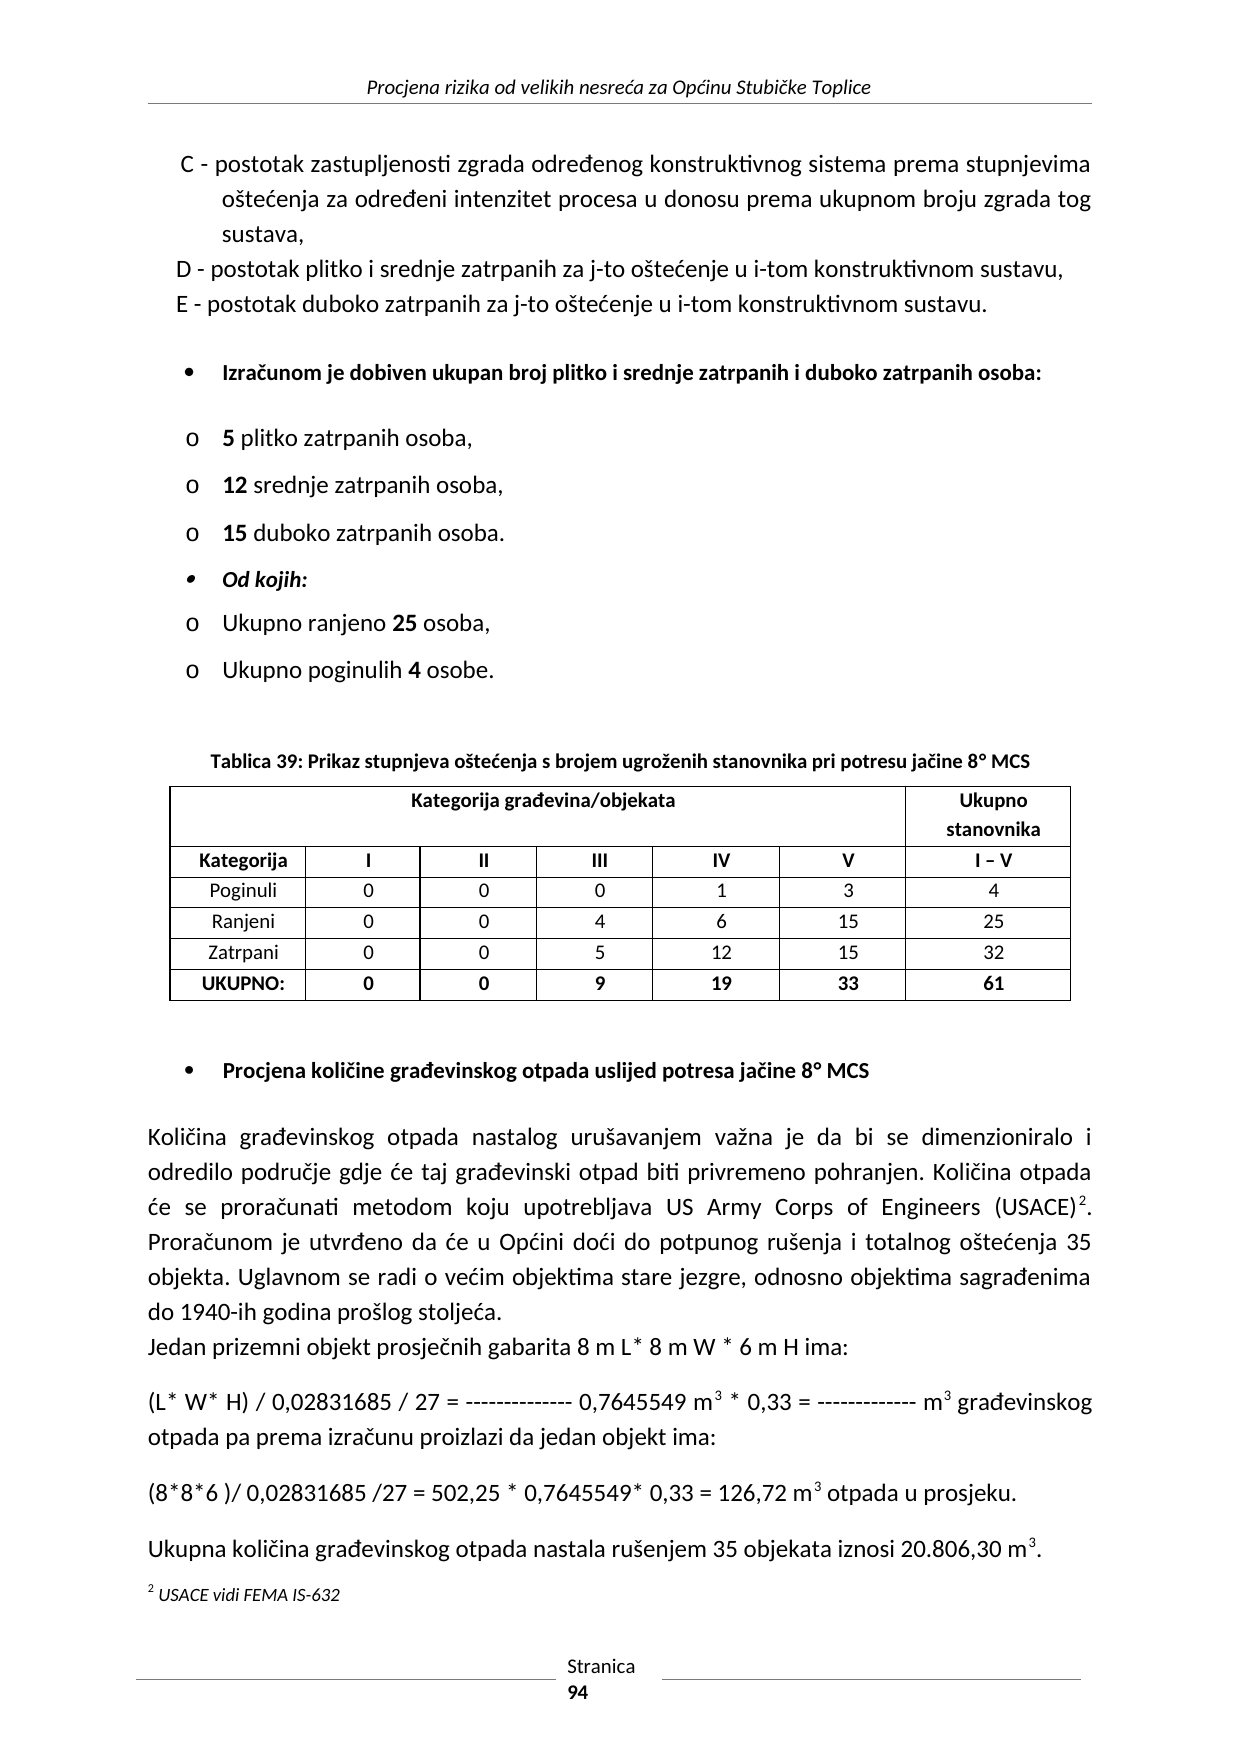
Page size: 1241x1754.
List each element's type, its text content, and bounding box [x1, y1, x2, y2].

list 5 plitko zatrpanih osoba, [185, 422, 1092, 454]
text Jedan prizemni objekt prosječnih gabarita 8 m L* 8 m W * 6 m H ima: [148, 1331, 1092, 1361]
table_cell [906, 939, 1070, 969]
text Ukupna količina građevinskog otpada nastala rušenjem 35 objekata iznosi 20.806,30 m3. [148, 1533, 1092, 1564]
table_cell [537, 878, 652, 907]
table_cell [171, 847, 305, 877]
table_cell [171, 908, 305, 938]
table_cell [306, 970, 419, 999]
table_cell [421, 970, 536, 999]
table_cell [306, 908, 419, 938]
list Procjena količine građevinskog otpada uslijed potresa jačine 8° MCS [185, 1056, 1092, 1084]
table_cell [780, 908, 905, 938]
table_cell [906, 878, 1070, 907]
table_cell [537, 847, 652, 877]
list Ukupno poginulih 4 osobe. [185, 654, 1092, 686]
list Izračunom je dobiven ukupan broj plitko i srednje zatrpanih i duboko zatrpanih osoba: [185, 358, 1092, 386]
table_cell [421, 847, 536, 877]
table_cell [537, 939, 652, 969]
text D - postotak plitko i srednje zatrpanih za j-to oštećenje u i-tom konstruktivnom sustavu, [148, 253, 1092, 283]
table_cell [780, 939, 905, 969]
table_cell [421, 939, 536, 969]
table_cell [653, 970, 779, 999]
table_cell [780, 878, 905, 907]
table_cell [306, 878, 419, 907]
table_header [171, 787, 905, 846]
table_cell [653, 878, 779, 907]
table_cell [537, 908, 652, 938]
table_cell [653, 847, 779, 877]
list Ukupno ranjeno 25 osoba, [185, 607, 1092, 639]
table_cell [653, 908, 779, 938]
text E - postotak duboko zatrpanih za j-to oštećenje u i-tom konstruktivnom sustavu. [148, 288, 1092, 318]
list 15 duboko zatrpanih osoba. [185, 517, 1092, 549]
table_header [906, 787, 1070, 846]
text (8*8*6 )/ 0,02831685 /27 = 502,25 * 0,7645549* 0,33 = 126,72 m3 otpada u prosjeku. [148, 1477, 1092, 1508]
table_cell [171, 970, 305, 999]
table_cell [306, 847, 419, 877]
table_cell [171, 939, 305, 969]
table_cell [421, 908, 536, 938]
text Količina građevinskog otpada nastalog urušavanjem važna je da bi se dimenzioniralo i odredilo područje gdje će taj građevinski otpad biti privremeno pohranjen. Količina otpada će se proračunati metodom koju upotrebljava US Army Corps of Engineers (USACE). Proračunom je utvrđeno da će u Općini doći do potpunog rušenja i totalnog oštećenja 35 objekta. Uglavnom se radi o većim objektima stare jezgre, odnosno objektima sagrađenima do 1940-ih godina prošlog stoljeća. [148, 1121, 1092, 1326]
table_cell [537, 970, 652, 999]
text Tablica 39: Prikaz stupnjeva oštećenja s brojem ugroženih stanovnika pri potresu jačine 8° MCS [148, 748, 1092, 773]
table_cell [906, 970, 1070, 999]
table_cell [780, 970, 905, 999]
list 12 srednje zatrpanih osoba, [185, 470, 1092, 501]
text C - postotak zastupljenosti zgrada određenog konstruktivnog sistema prema stupnjevima oštećenja za određeni intenzitet procesa u donosu prema ukupnom broju zgrada tog sustava, [148, 148, 1092, 248]
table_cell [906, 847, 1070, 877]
list Od kojih: [185, 565, 1092, 593]
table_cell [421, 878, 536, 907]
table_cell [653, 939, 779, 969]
text (L* W* H) / 0,02831685 / 27 = -------------- 0,7645549 m3 * 0,33 = ------------- m3 građevinskog otpada pa prema izračunu proizlazi da jedan objekt ima: [148, 1387, 1092, 1452]
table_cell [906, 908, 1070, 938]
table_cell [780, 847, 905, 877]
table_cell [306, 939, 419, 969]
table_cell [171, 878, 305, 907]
